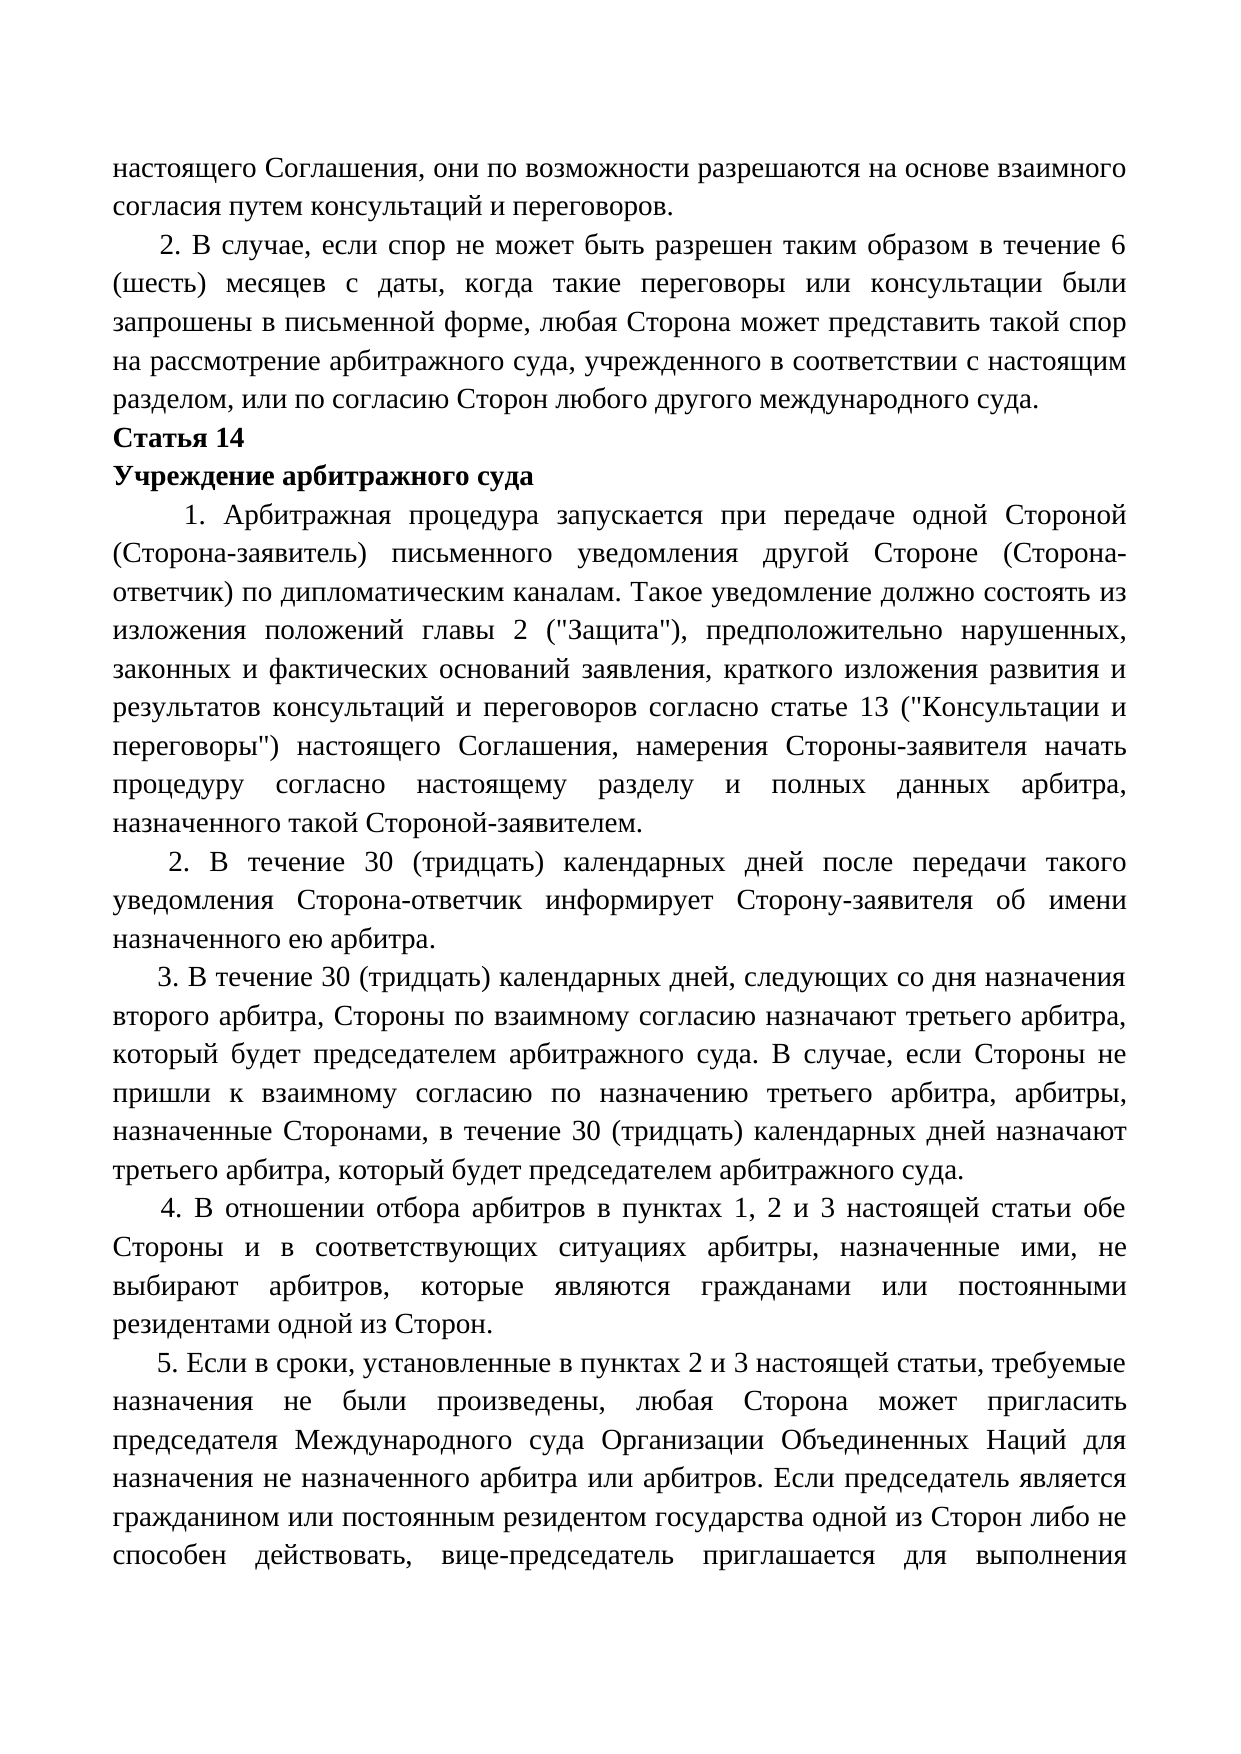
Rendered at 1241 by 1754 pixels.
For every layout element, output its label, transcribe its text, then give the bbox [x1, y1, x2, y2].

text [112, 1345, 1128, 1571]
text 4. В отношении отбора арбитров в пунктах 1, 2 и 3 настоящей статьи обе Стороны и в соответствующих ситуациях арбитры, назначенные ими, не выбирают арбитров, которые являются гражданами или постоянными резидентами одной из Сторон. [112, 1191, 1128, 1340]
text 2. В течение 30 (тридцать) календарных дней после передачи такого уведомления Сторона-ответчик информирует Сторону-заявителя об имени назначенного ею арбитра. [112, 844, 1128, 954]
text 1. Арбитражная процедура запускается при передаче одной Стороной (Сторона-заявитель) письменного уведомления другой Стороне (Сторона-ответчик) по дипломатическим каналам. Такое уведомление должно состоять из изложения положений главы 2 ("Защита"), предположительно нарушенных, законных и фактических оснований заявления, краткого изложения развития и результатов консультаций и переговоров согласно статье 13 ("Консультации и переговоры") настоящего Соглашения, намерения Стороны-заявителя начать процедуру согласно настоящему разделу и полных данных арбитра, назначенного такой Стороной-заявителем. [112, 497, 1128, 839]
text Учреждение арбитражного суда [112, 458, 1128, 492]
text 2. В случае, если спор не может быть разрешен таким образом в течение 6 (шесть) месяцев с даты, когда такие переговоры или консультации были запрошены в письменной форме, любая Сторона может представить такой спор на рассмотрение арбитражного суда, учрежденного в соответствии с настоящим разделом, или по согласию Сторон любого другого международного суда. [112, 227, 1128, 415]
text Статья 14 [112, 420, 1128, 453]
text 3. В течение 30 (тридцать) календарных дней, следующих со дня назначения второго арбитра, Стороны по взаимному согласию назначают третьего арбитра, который будет председателем арбитражного суда. В случае, если Стороны не пришли к взаимному согласию по назначению третьего арбитра, арбитры, назначенные Сторонами, в течение 30 (тридцать) календарных дней назначают третьего арбитра, который будет председателем арбитражного суда. [112, 959, 1128, 1186]
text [112, 150, 1128, 222]
